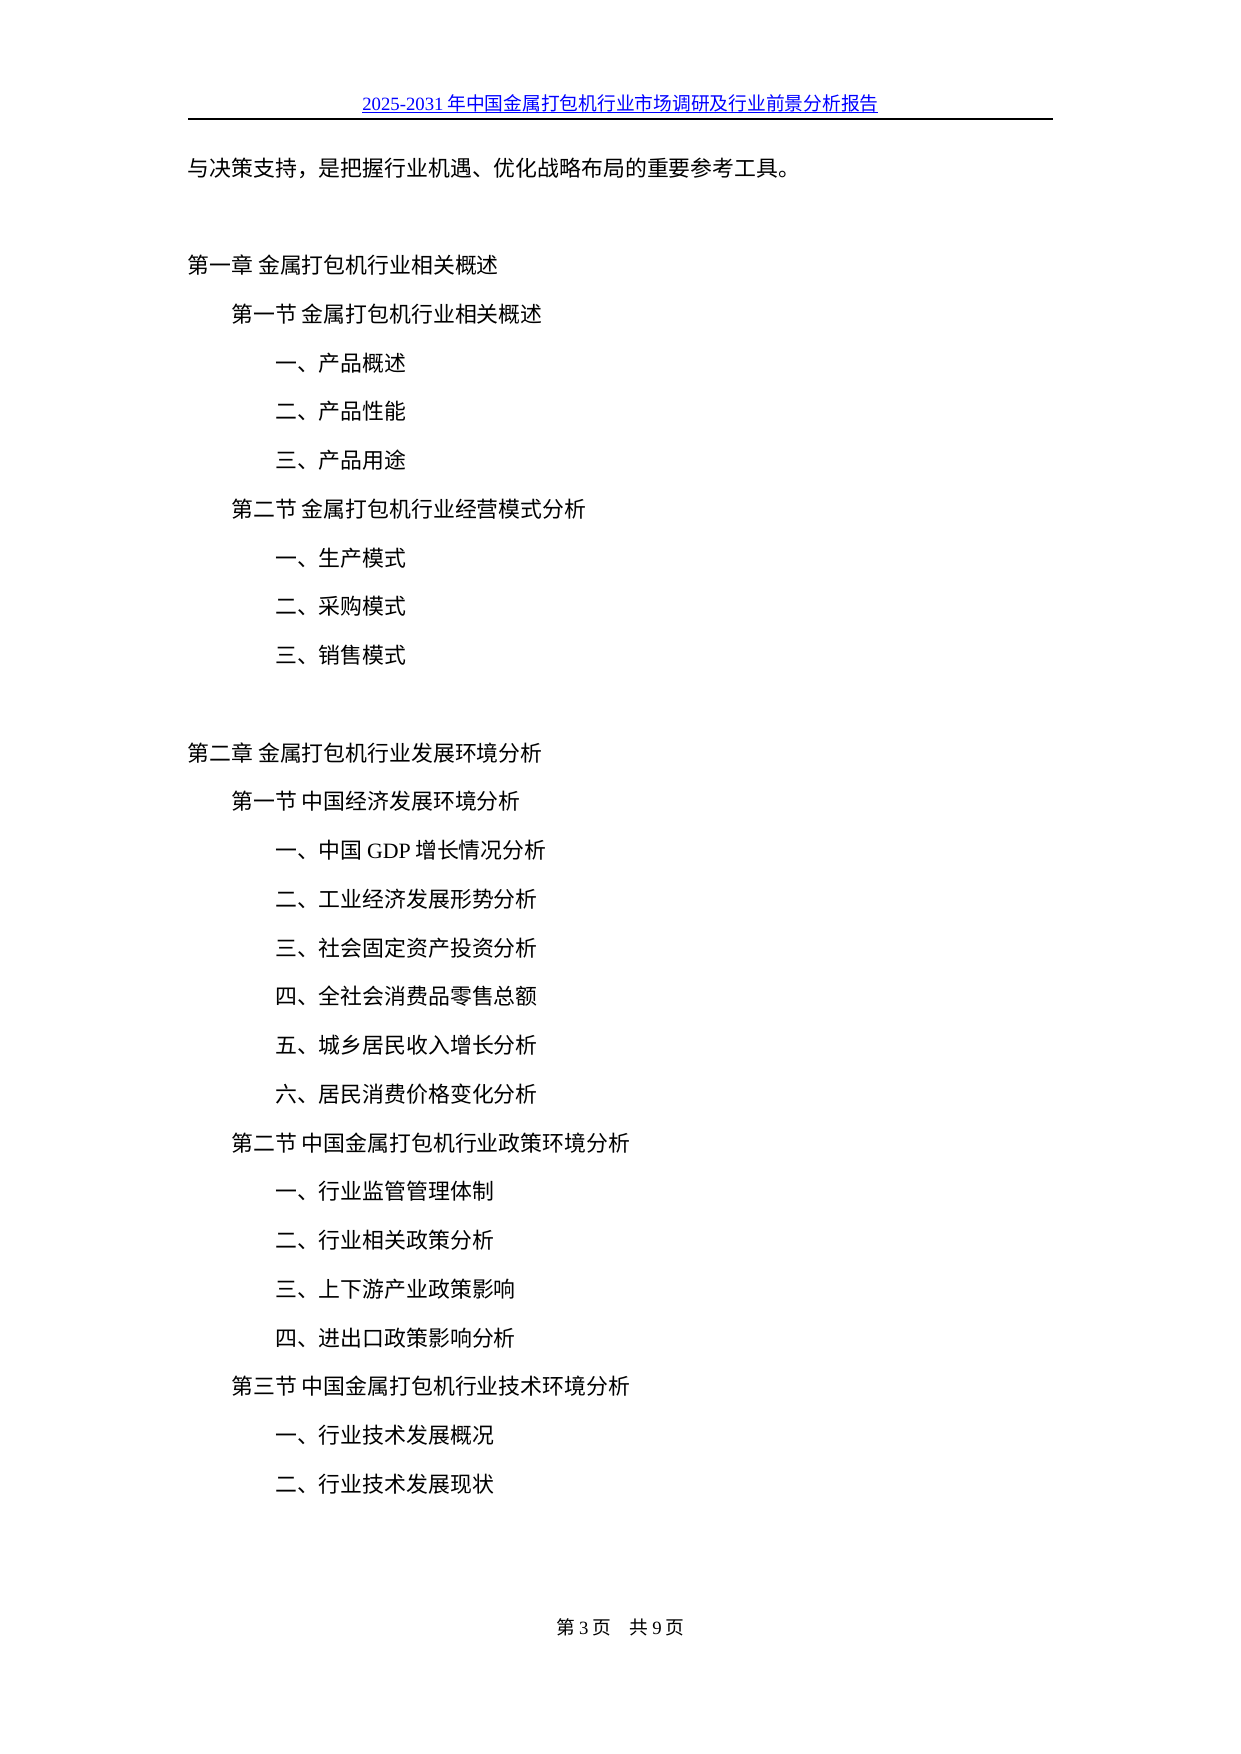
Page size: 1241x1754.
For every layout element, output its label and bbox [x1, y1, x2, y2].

text [187, 150, 1053, 1499]
